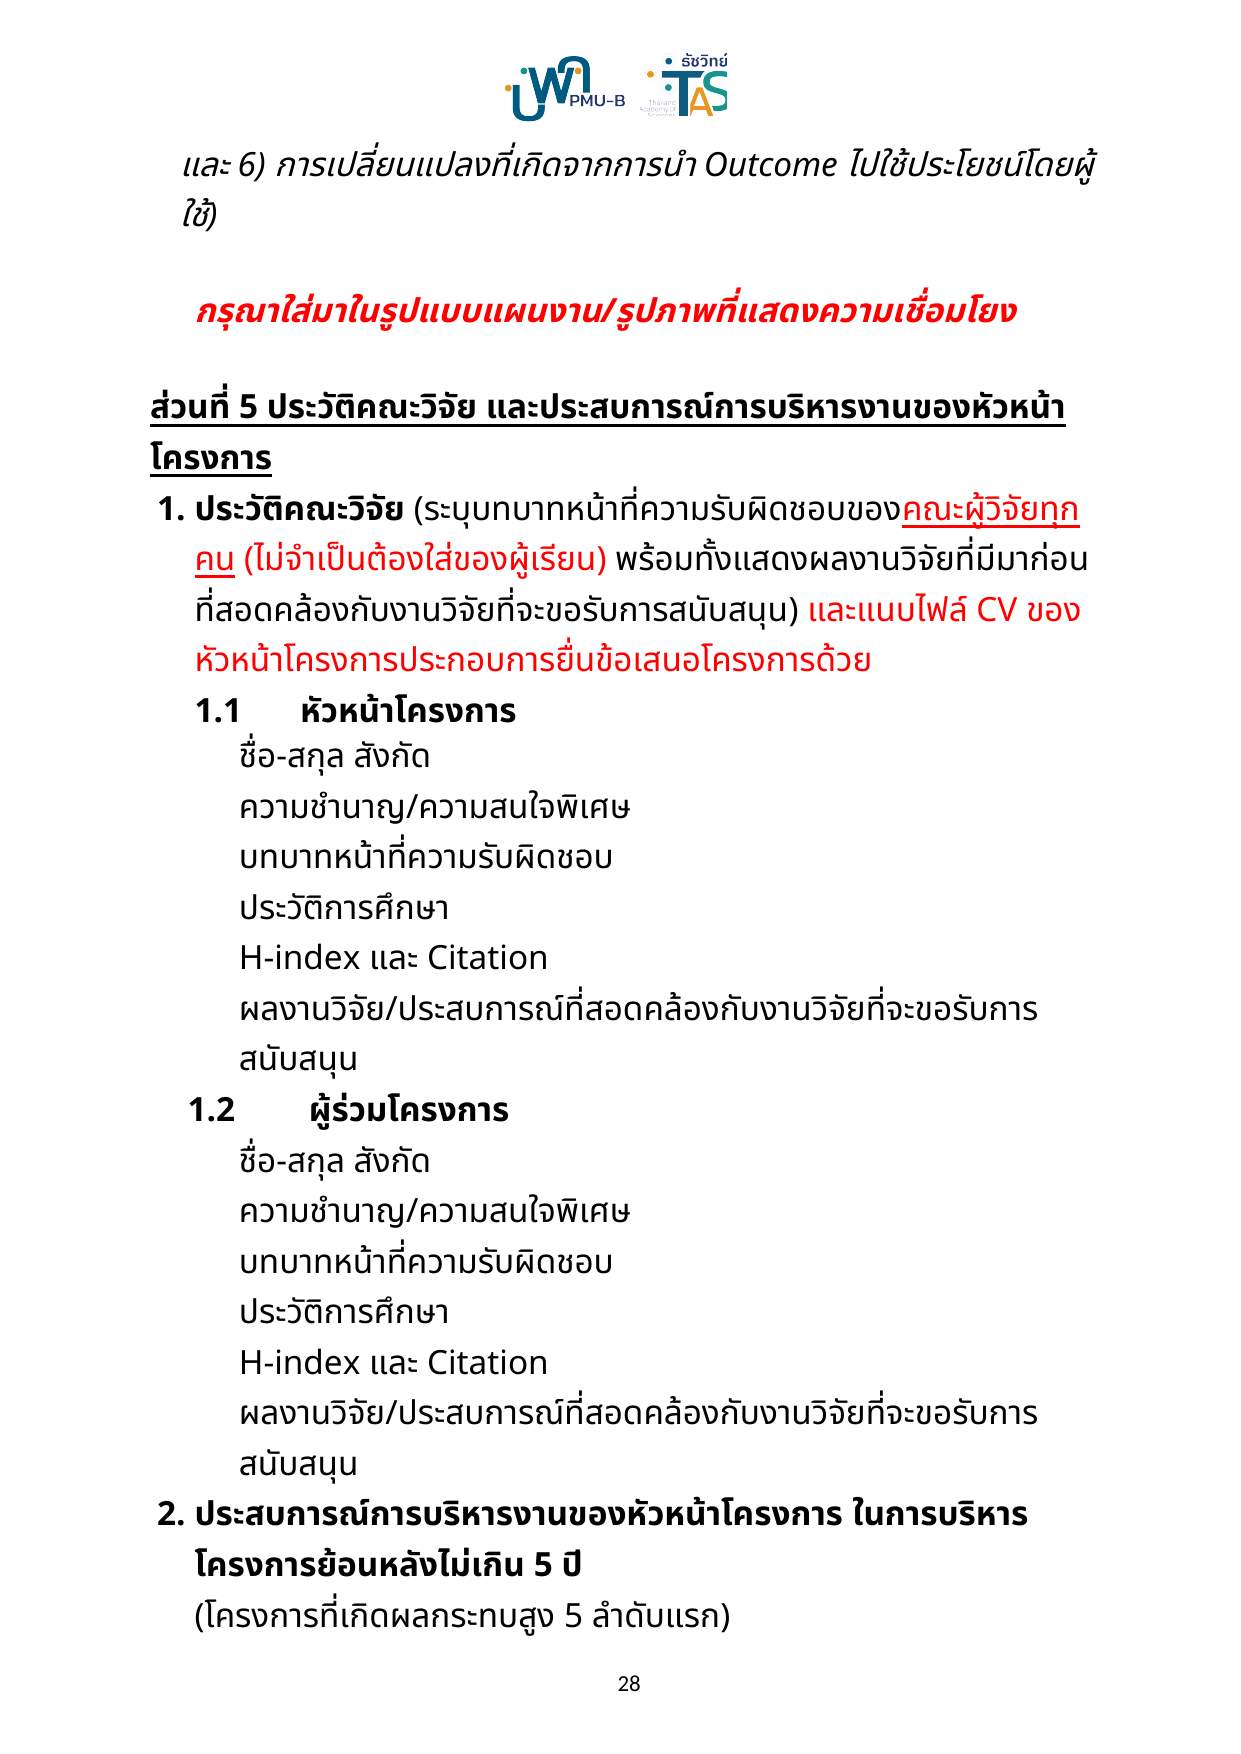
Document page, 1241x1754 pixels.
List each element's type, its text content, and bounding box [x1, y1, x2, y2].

list ประวัติการศึกษา [239, 1288, 1107, 1338]
list ความชำนาญ/ความสนใจพิเศษ [239, 783, 1107, 833]
list ความชำนาญ/ความสนใจพิเศษ [239, 1187, 1107, 1238]
list H-index และ Citation [239, 934, 1107, 985]
list บทบาทหน้าที่ความรับผิดชอบ [239, 1238, 1107, 1288]
list ผลงานวิจัย/ประสบการณ์ที่สอดคล้องกับงานวิจัยที่จะขอรับการสนับสนุน [239, 1389, 1107, 1490]
list กรุณาใส่มาในรูปแบบแผนงาน/รูปภาพที่แสดงความเชื่อมโยง [194, 287, 1107, 338]
list H-index และ Citation [239, 1338, 1107, 1389]
list ผู้ร่วมโครงการ [187, 1086, 1107, 1136]
list หัวหน้าโครงการ [194, 687, 1107, 732]
list ชื่อ-สกุล สังกัด [239, 1136, 1107, 1187]
picture [639, 53, 728, 116]
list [179, 141, 1107, 242]
text ส่วนที่ 5 ประวัติคณะวิจัย และประสบการณ์การบริหารงานของหัวหน้าโครงการ [150, 383, 1107, 484]
list ประวัติคณะวิจัย (ระบุบทบาทหน้าที่ความรับผิดชอบของคณะผู้วิจัยทุกคน (ไม่จำเป็นต้องใส่ของผู้เรียน) พร้อมทั้งแสดงผลงานวิจัยที่มีมาก่อนที่สอดคล้องกับงานวิจัยที่จะขอรับการสนับสนุน) และแนบไฟล์ CV ของหัวหน้าโครงการประกอบการยื่นข้อเสนอโครงการด้วย [157, 484, 1107, 687]
list บทบาทหน้าที่ความรับผิดชอบ [239, 833, 1107, 884]
list ประสบการณ์การบริหารงานของหัวหน้าโครงการ ในการบริหารโครงการย้อนหลังไม่เกิน 5 ปี (โครงการที่เกิดผลกระทบสูง 5 ลำดับแรก) [157, 1490, 1107, 1642]
list ผลงานวิจัย/ประสบการณ์ที่สอดคล้องกับงานวิจัยที่จะขอรับการสนับสนุน [239, 985, 1107, 1086]
list ประวัติการศึกษา [239, 884, 1107, 934]
list ชื่อ-สกุล สังกัด [239, 732, 1107, 783]
picture [500, 48, 633, 128]
